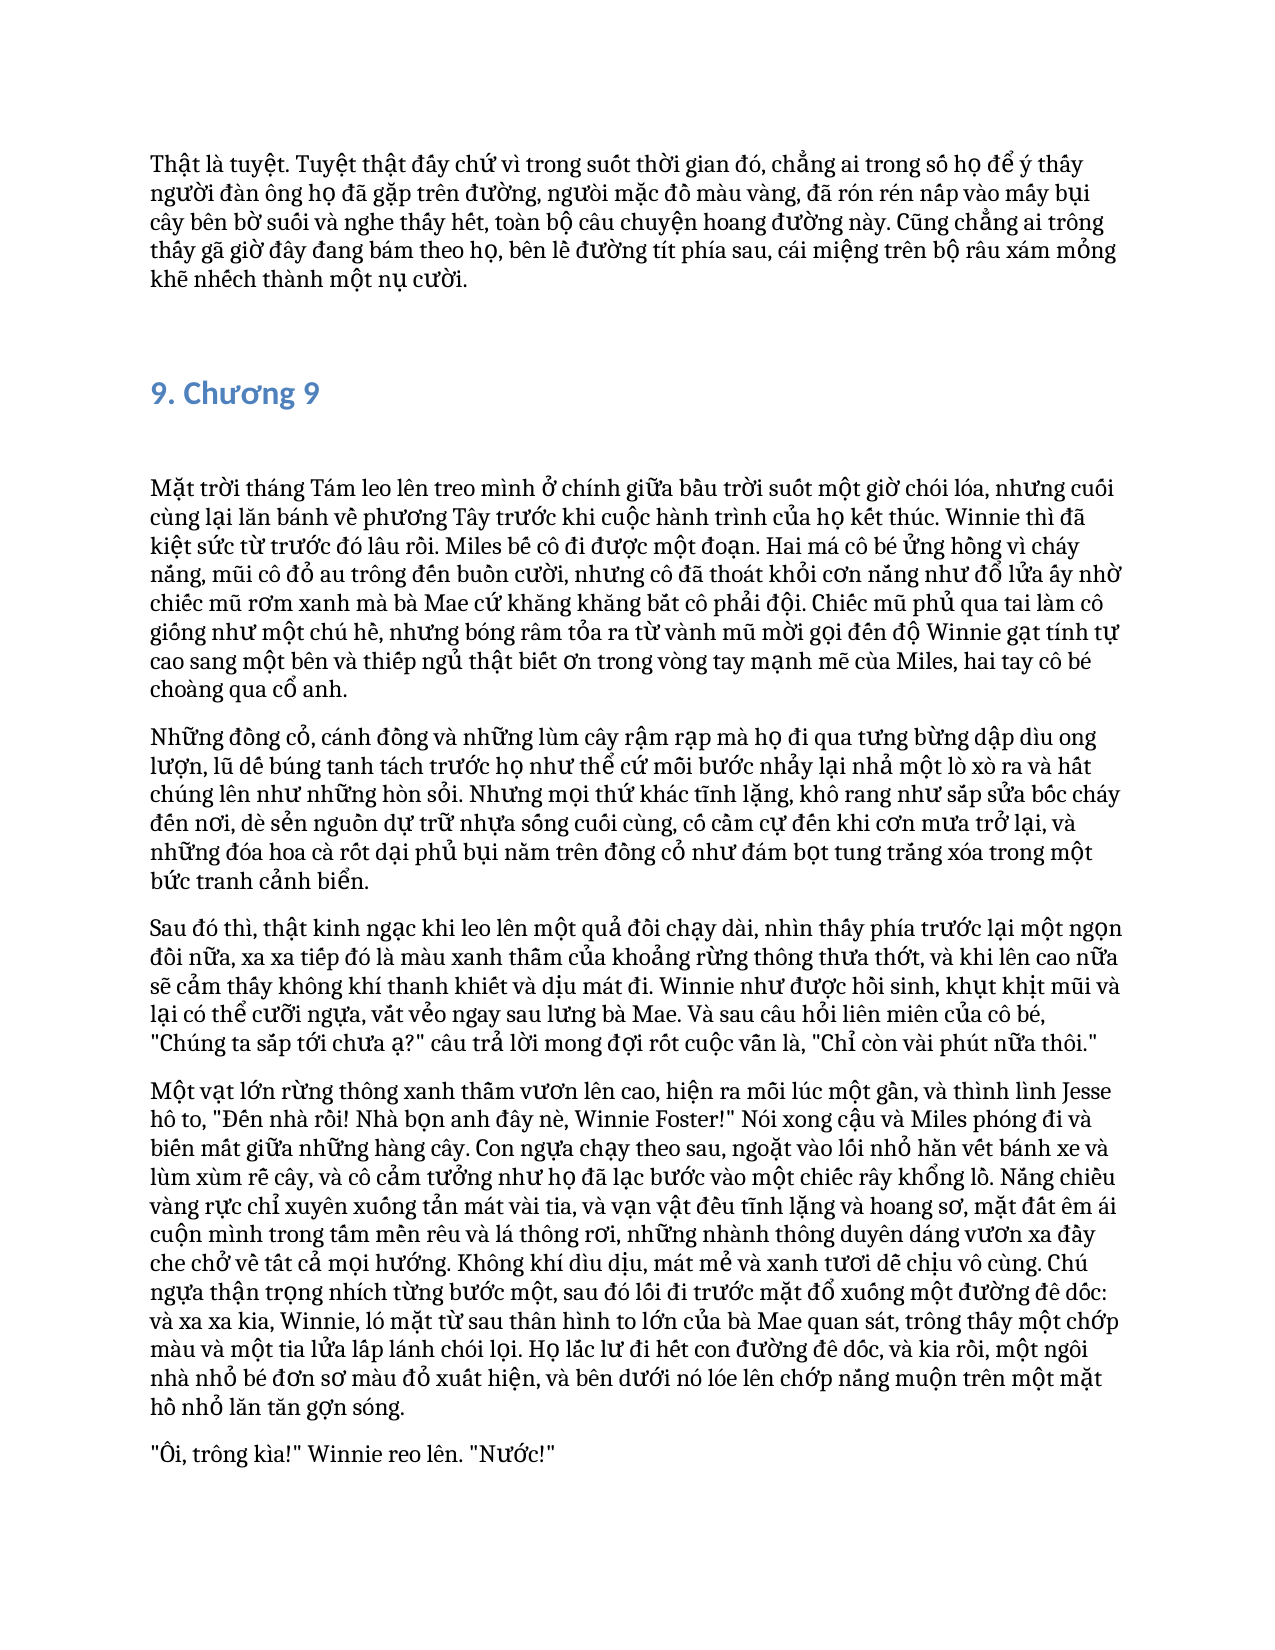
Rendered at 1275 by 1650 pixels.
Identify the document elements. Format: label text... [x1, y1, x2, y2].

subtitle 9. Chương 9 [150, 372, 1125, 413]
text "Ôi, trông kìa!" Winnie reo lên. "Nước!" [150, 1440, 1125, 1469]
text Mặt trời tháng Tám leo lên treo mình ở chính giữa bầu trời suốt một giờ chói lóa, nhưng cuối cùng lại lăn bánh về phương Tây trước khi cuộc hành trình của họ kết thúc. Winnie thì đã kiệt sức từ trước đó lâu rồi. Miles bế cô đi được một đoạn. Hai má cô bé ửng hồng vì cháy nắng, mũi cô đỏ au trông đến buồn cười, nhưng cô đã thoát khỏi cơn nắng như đổ lửa ấy nhờ chiếc mũ rơm xanh mà bà Mae cứ khăng khăng bắt cô phải đội. Chiếc mũ phủ qua tai làm cô giống như một chú hề, nhưng bóng râm tỏa ra từ vành mũ mời gọi đến độ Winnie gạt tính tự cao sang một bên và thiếp ngủ thật biết ơn trong vòng tay mạnh mẽ cùa Miles, hai tay cô bé choàng qua cổ anh. [150, 417, 1125, 704]
text Thật là tuyệt. Tuyệt thật đấy chứ vì trong suốt thời gian đó, chẳng ai trong số họ để ý thấy người đàn ông họ đã gặp trên đường, ngưòi mặc đồ màu vàng, đã rón rén nấp vào mấy bụi cây bên bờ suối và nghe thấy hết, toàn bộ câu chuyện hoang đường này. Cũng chẳng ai trông thấy gã giờ đây đang bám theo họ, bên lề đường tít phía sau, cái miệng trên bộ râu xám mỏng khẽ nhếch thành một nụ cười. [150, 150, 1125, 351]
text Sau đó thì, thật kinh ngạc khi leo lên một quả đồi chạy dài, nhìn thấy phía trước lại một ngọn đồi nữa, xa xa tiếp đó là màu xanh thẫm của khoảng rừng thông thưa thớt, và khi lên cao nữa sẽ cảm thấy không khí thanh khiết và dịu mát đi. Winnie như được hồi sinh, khụt khịt mũi và lại có thể cưỡi ngựa, vắt vẻo ngay sau lưng bà Mae. Và sau câu hỏi liên miên của cô bé, "Chúng ta sắp tới chưa ạ?" câu trả lời mong đợi rốt cuộc vẫn là, "Chỉ còn vài phút nữa thôi." [150, 914, 1125, 1058]
text Những đồng cỏ, cánh đồng và những lùm cây rậm rạp mà họ đi qua tưng bừng dập dìu ong lượn, lũ dế búng tanh tách trước họ như thể cứ mỗi bước nhảy lại nhả một lò xò ra và hất chúng lên như những hòn sỏi. Nhưng mọi thứ khác tĩnh lặng, khô rang như sắp sửa bốc cháy đến nơi, dè sẻn nguồn dự trữ nhựa sống cuối cùng, cố cầm cự đến khi cơn mưa trở lại, và những đóa hoa cà rốt dại phủ bụi nằm trên đồng cỏ như đám bọt tung trắng xóa trong một bức tranh cảnh biển. [150, 723, 1125, 895]
text Một vạt lớn rừng thông xanh thẫm vươn lên cao, hiện ra mỗi lúc một gần, và thình lình Jesse hô to, "Đến nhà rồi! Nhà bọn anh đây nè, Winnie Foster!" Nói xong cậu và Miles phóng đi và biến mất giữa những hàng cây. Con ngựa chạy theo sau, ngoặt vào lối nhỏ hằn vết bánh xe và lùm xùm rễ cây, và cô cảm tưởng như họ đã lạc bước vào một chiếc rây khổng lồ. Nắng chiều vàng rực chỉ xuyên xuống tản mát vài tia, và vạn vật đều tĩnh lặng và hoang sơ, mặt đất êm ái cuộn mình trong tấm mền rêu và lá thông rơi, những nhành thông duyên dáng vươn xa đầy che chở về tất cả mọi hướng. Không khí dìu dịu, mát mẻ và xanh tươi dễ chịu vô cùng. Chú ngựa thận trọng nhích từng bước một, sau đó lối đi trước mặt đổ xuống một đường đê dốc: và xa xa kia, Winnie, ló mặt từ sau thân hình to lớn của bà Mae quan sát, trông thấy một chớp màu và một tia lửa lấp lánh chói lọi. Họ lắc lư đi hết con đường đê dốc, và kia rồi, một ngôi nhà nhỏ bé đơn sơ màu đỏ xuất hiện, và bên dưới nó lóe lên chớp nắng muộn trên một mặt hồ nhỏ lăn tăn gợn sóng. [150, 1077, 1125, 1422]
